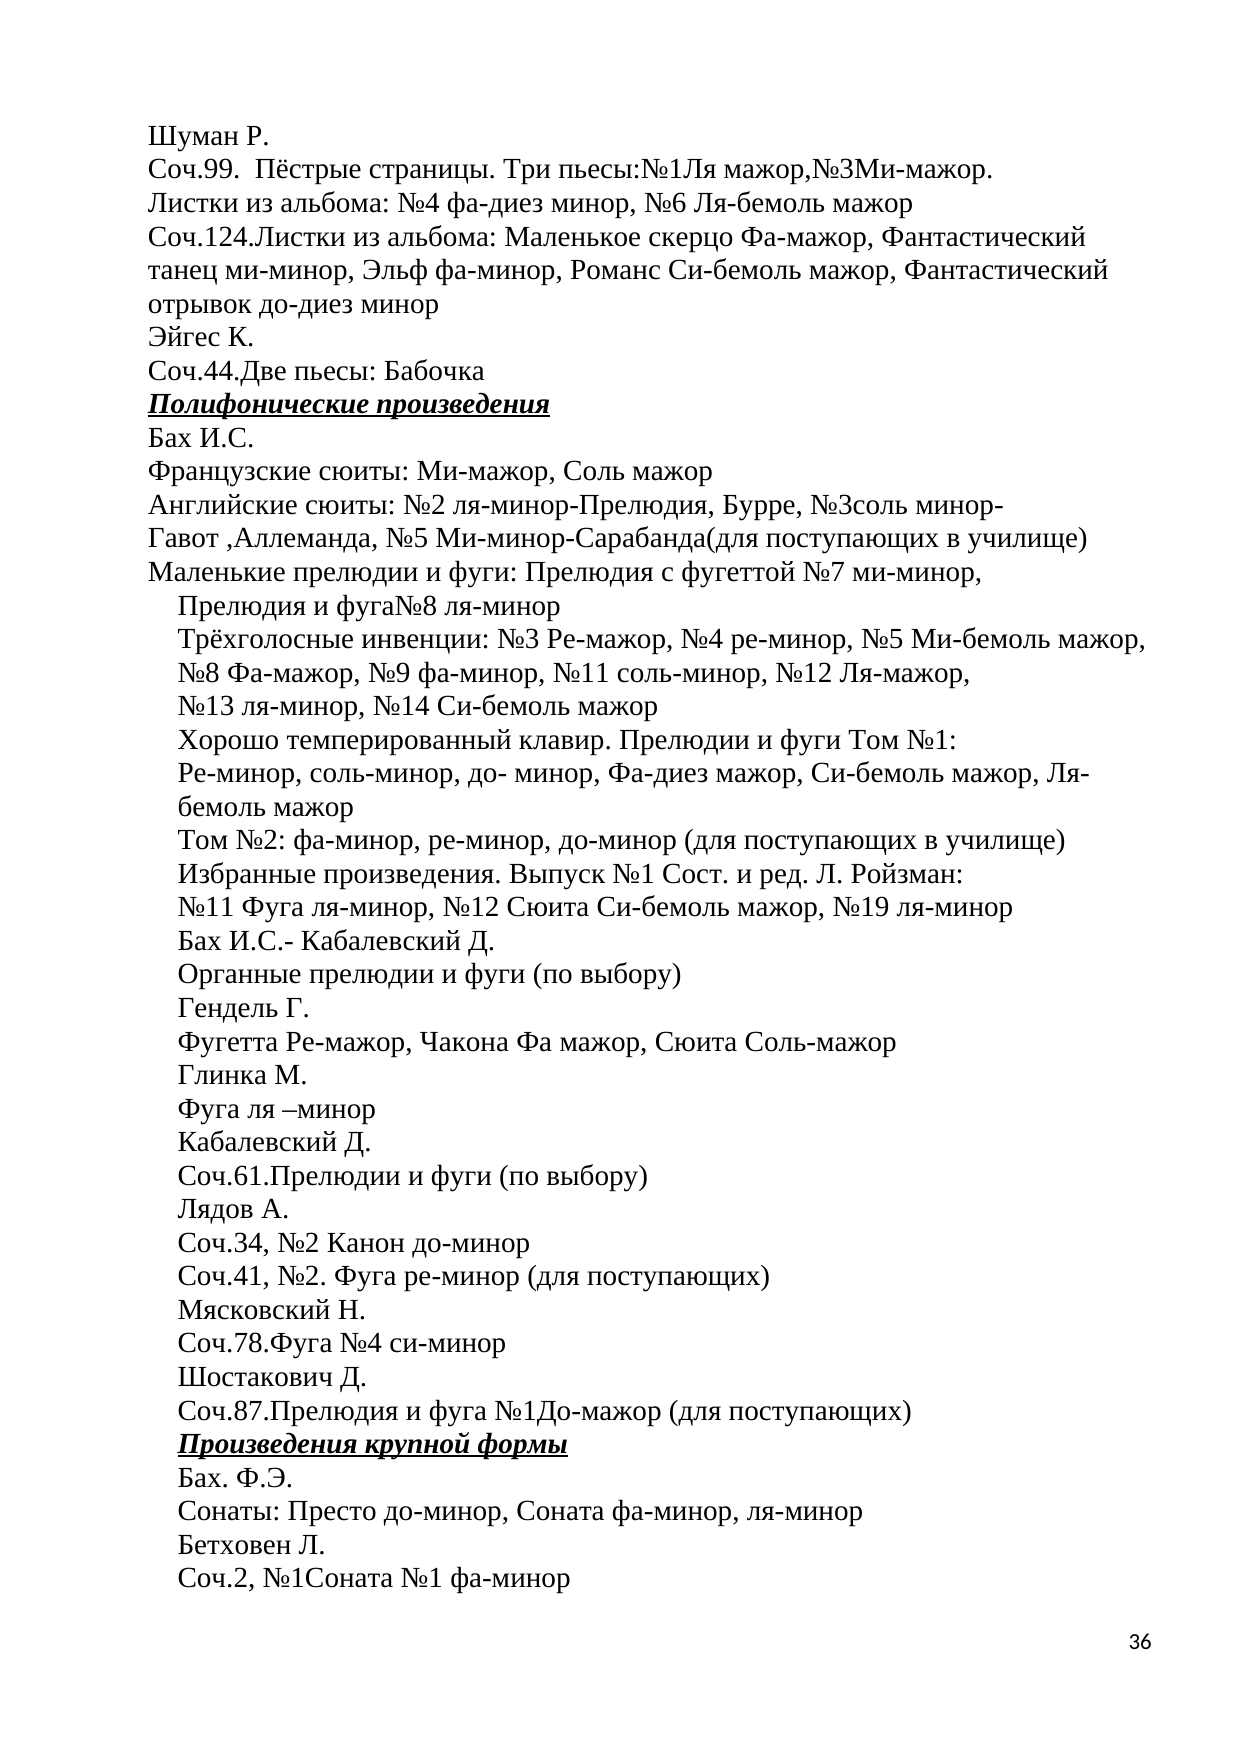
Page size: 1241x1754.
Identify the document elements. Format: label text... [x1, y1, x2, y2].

text Лядов А. [177, 1191, 1152, 1225]
text Фуга ля –минор [177, 1091, 1152, 1124]
text Соч.34, №2 Канон до-минор [177, 1225, 1152, 1258]
text Соч.61.Прелюдии и фуги (по выбору) [177, 1158, 1152, 1191]
text Том №2: фа-минор, ре-минор, до-минор (для поступающих в училище) [177, 822, 1152, 856]
text Соч.78.Фуга №4 си-минор [177, 1326, 1152, 1359]
text Маленькие прелюдии и фуги: Прелюдия с фугеттой №7 ми-минор, [148, 554, 1152, 588]
text Бах. Ф.Э. [177, 1460, 1152, 1493]
text Шуман Р. [148, 118, 1152, 152]
text Листки из альбома: №4 фа-диез минор, №6 Ля-бемоль мажор [148, 185, 1152, 219]
text Соч.2, №1Соната №1 фа-минор [177, 1560, 1152, 1594]
text Гендель Г. [177, 990, 1152, 1024]
text Бетховен Л. [177, 1527, 1152, 1560]
text Избранные произведения. Выпуск №1 Сост. и ред. Л. Ройзман: [177, 856, 1152, 889]
text Глинка М. [177, 1057, 1152, 1091]
text Органные прелюдии и фуги (по выбору) [177, 957, 1152, 990]
text Французские сюиты: Ми-мажор, Соль мажор [148, 453, 1152, 487]
text Кабалевский Д. [177, 1124, 1152, 1158]
text №11 Фуга ля-минор, №12 Сюита Си-бемоль мажор, №19 ля-минор [177, 889, 1152, 923]
text Мясковский Н. [177, 1292, 1152, 1326]
text Соч.99. Пёстрые страницы. Три пьесы:№1Ля мажор,№3Ми-мажор. [148, 152, 1152, 185]
text №13 ля-минор, №14 Си-бемоль мажор [177, 688, 1152, 722]
text Английские сюиты: №2 ля-минор-Прелюдия, Бурре, №3соль минор-Гавот ,Аллеманда, №5 Ми-минор-Сарабанда(для поступающих в училище) [148, 487, 1152, 554]
text Сонаты: Престо до-минор, Соната фа-минор, ля-минор [177, 1493, 1152, 1527]
text Прелюдия и фуга№8 ля-минор [177, 588, 1152, 621]
text Ре-минор, соль-минор, до- минор, Фа-диез мажор, Си-бемоль мажор, Ля-бемоль мажор [177, 755, 1152, 822]
text Произведения крупной формы [177, 1426, 1152, 1460]
text Хорошо темперированный клавир. Прелюдии и фуги Том №1: [177, 722, 1152, 755]
text Трёхголосные инвенции: №3 Ре-мажор, №4 ре-минор, №5 Ми-бемоль мажор, №8 Фа-мажор, №9 фа-минор, №11 соль-минор, №12 Ля-мажор, [177, 621, 1152, 688]
text Шостакович Д. [177, 1359, 1152, 1393]
text Соч.41, №2. Фуга ре-минор (для поступающих) [177, 1258, 1152, 1292]
text Фугетта Ре-мажор, Чакона Фа мажор, Сюита Соль-мажор [177, 1024, 1152, 1057]
text Полифонические произведения [148, 386, 1152, 420]
text Бах И.С. [148, 420, 1152, 453]
text Соч.87.Прелюдия и фуга №1До-мажор (для поступающих) [177, 1393, 1152, 1426]
text Соч.44.Две пьесы: Бабочка [148, 353, 1152, 386]
text Бах И.С.- Кабалевский Д. [177, 923, 1152, 957]
text Соч.124.Листки из альбома: Маленькое скерцо Фа-мажор, Фантастический танец ми-минор, Эльф фа-минор, Романс Си-бемоль мажор, Фантастический отрывок до-диез минор [148, 219, 1152, 319]
text Эйгес К. [148, 319, 1152, 353]
